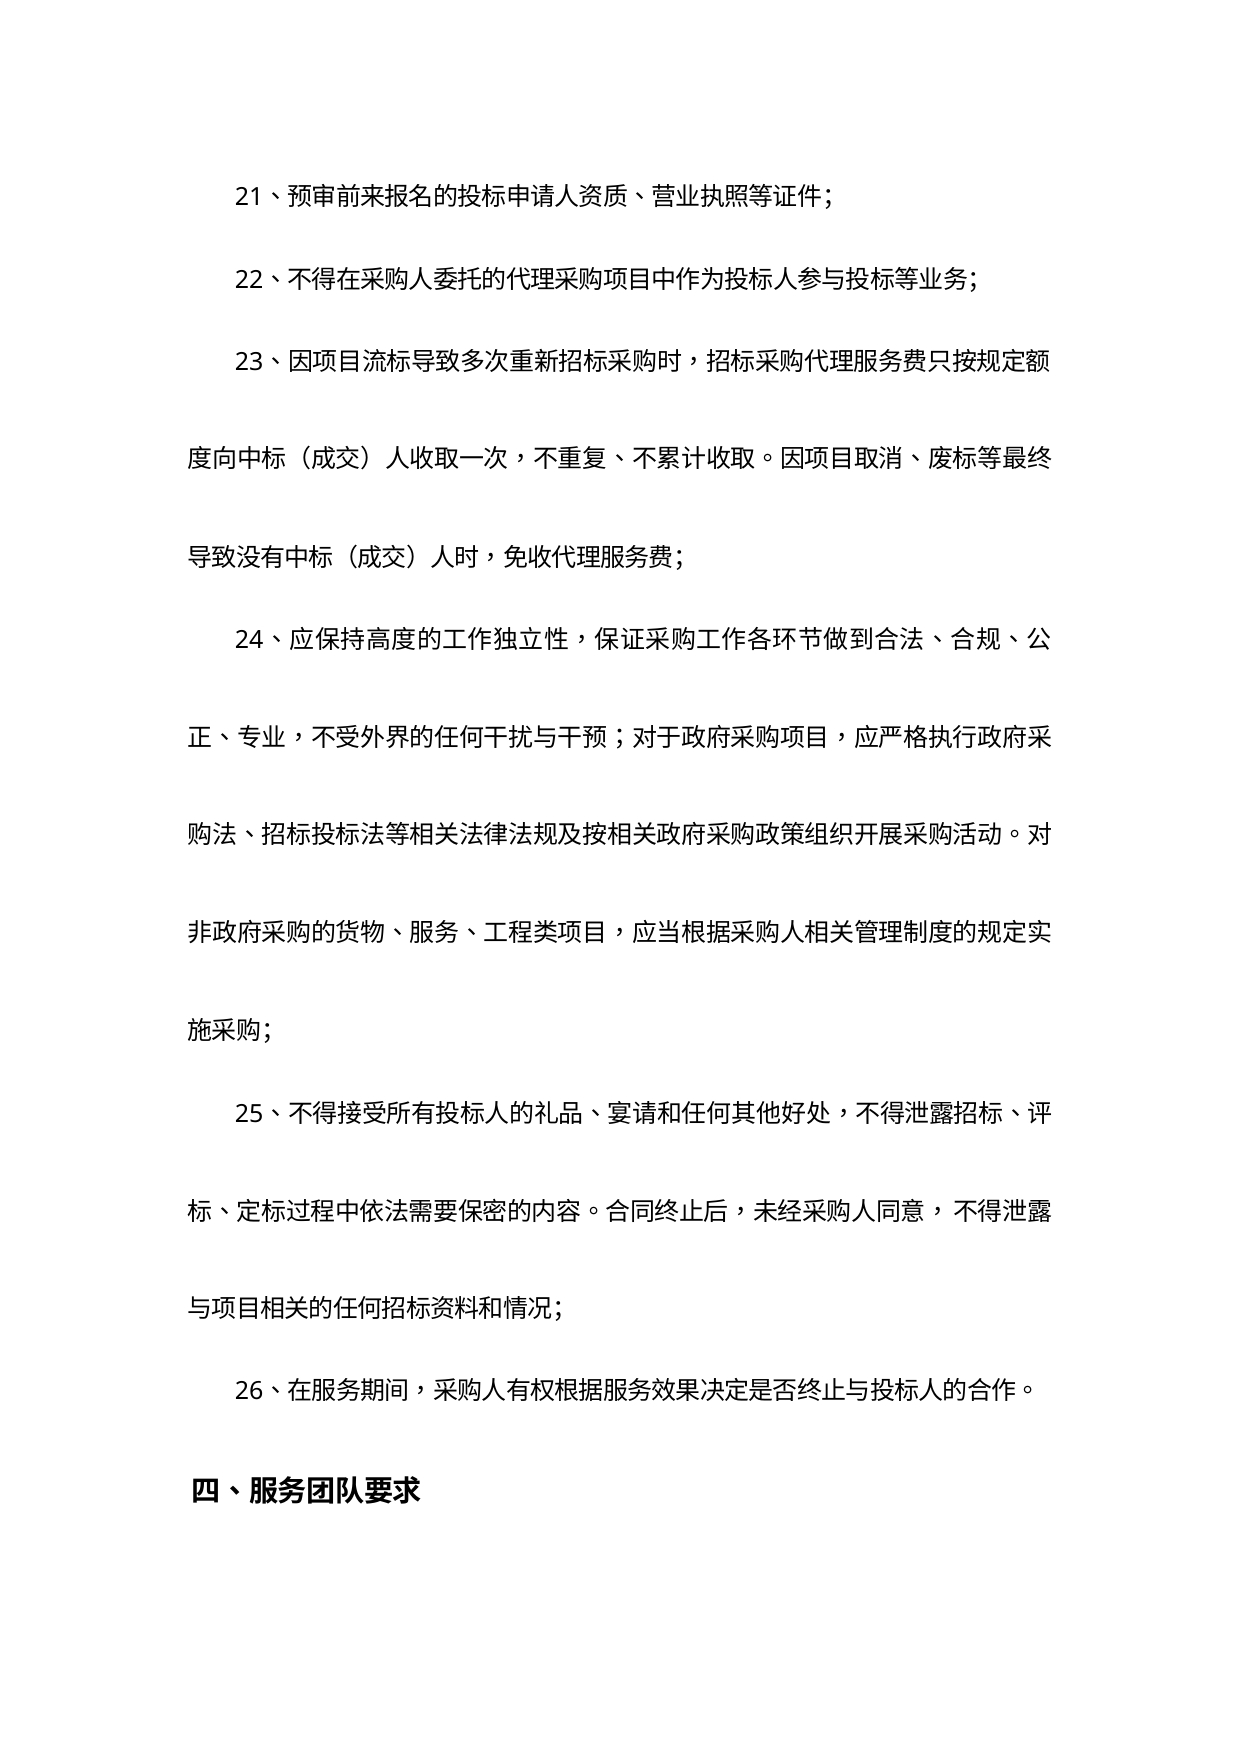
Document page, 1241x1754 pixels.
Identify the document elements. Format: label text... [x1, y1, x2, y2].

list 服务团队要求 [191, 1457, 1053, 1522]
text 21、预审前来报名的投标申请人资质、营业执照等证件； [187, 162, 1053, 227]
text 25、不得接受所有投标人的礼品、宴请和任何其他好处，不得泄露招标、评标、定标过程中依法需要保密的内容。合同终止后，未经采购人同意，不得泄露与项目相关的任何招标资料和情况； [187, 1079, 1053, 1339]
text 23、因项目流标导致多次重新招标采购时，招标采购代理服务费只按规定额度向中标（成交）人收取一次，不重复、不累计收取。因项目取消、废标等最终导致没有中标（成交）人时，免收代理服务费； [187, 328, 1053, 588]
text 24、应保持高度的工作独立性，保证采购工作各环节做到合法、合规、公正、专业，不受外界的任何干扰与干预；对于政府采购项目，应严格执行政府采购法、招标投标法等相关法律法规及按相关政府采购政策组织开展采购活动。对非政府采购的货物、服务、工程类项目，应当根据采购人相关管理制度的规定实施采购； [187, 606, 1053, 1061]
text 22、不得在采购人委托的代理采购项目中作为投标人参与投标等业务； [187, 245, 1053, 310]
text 26、在服务期间，采购人有权根据服务效果决定是否终止与投标人的合作。 [187, 1358, 1053, 1423]
